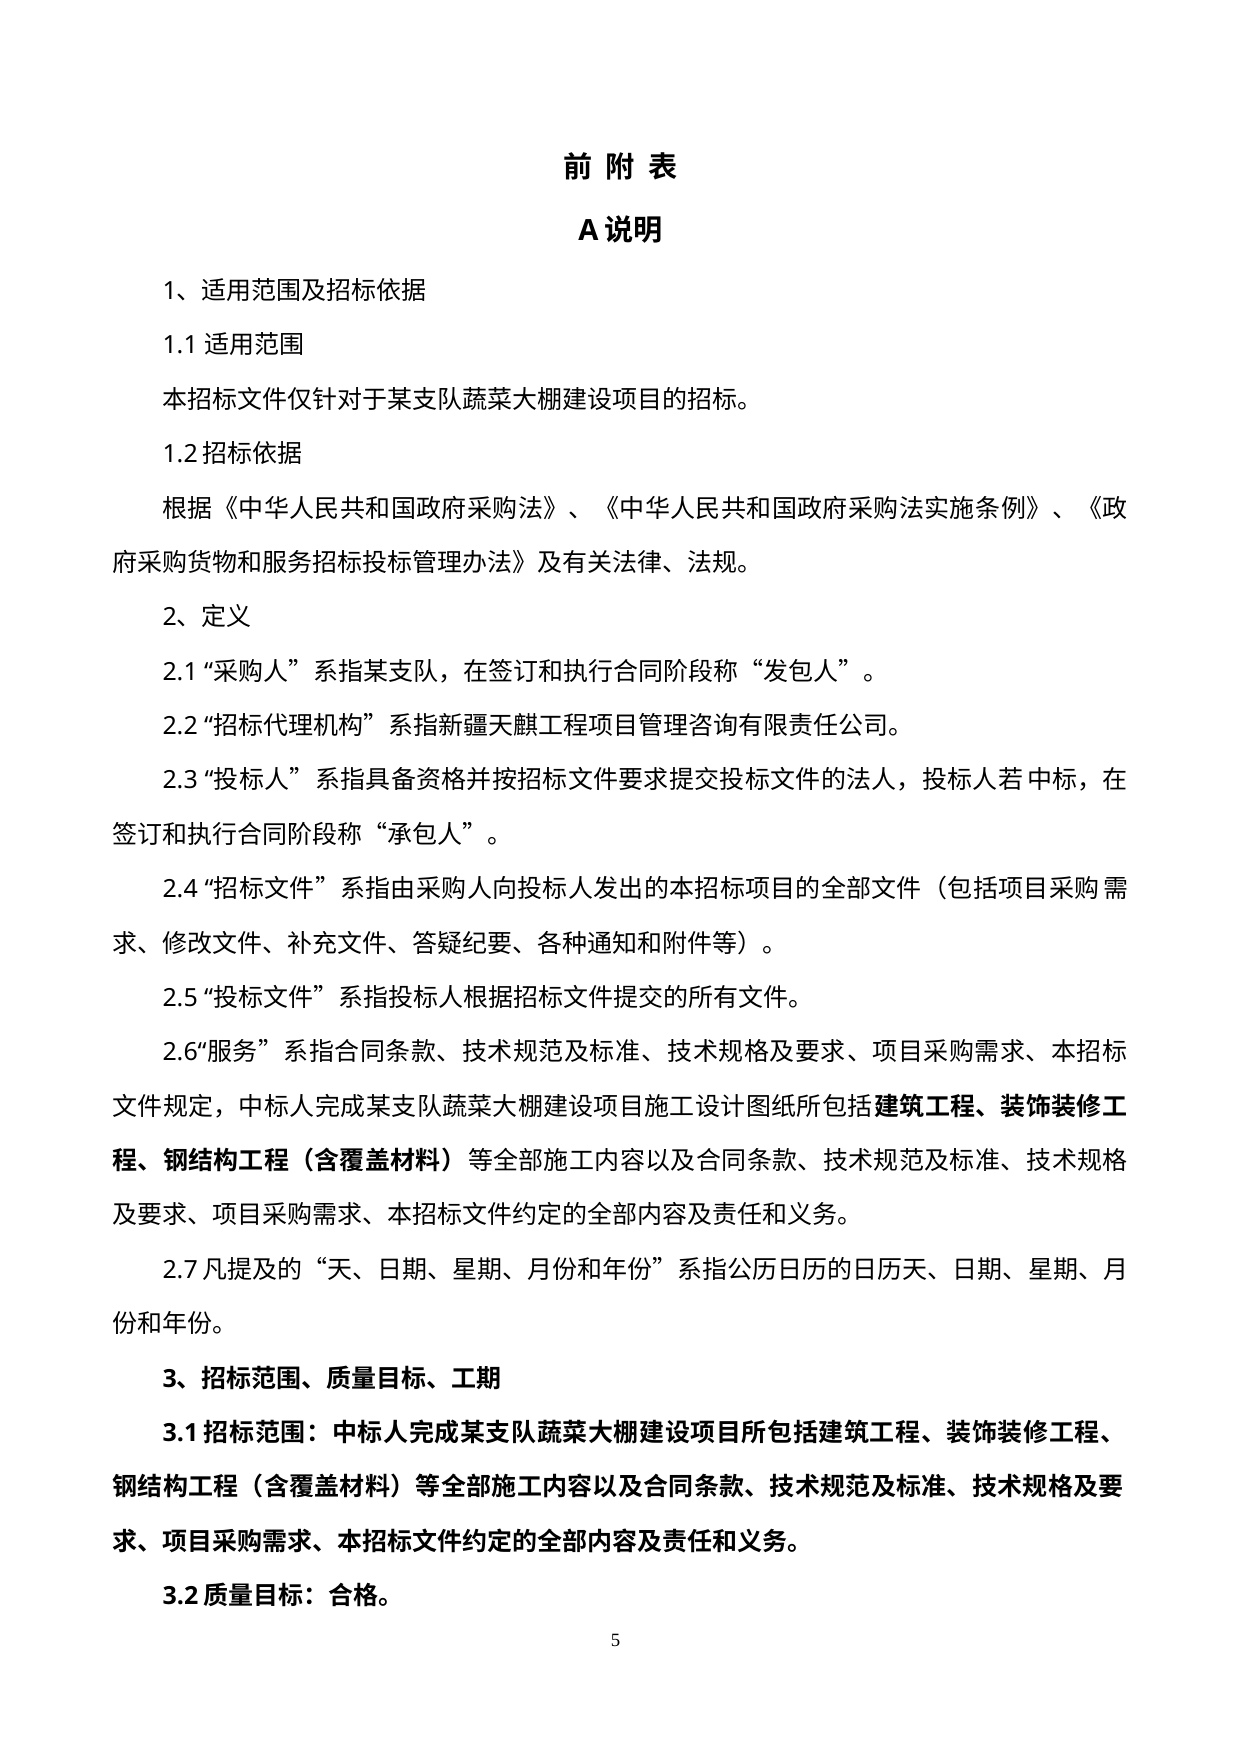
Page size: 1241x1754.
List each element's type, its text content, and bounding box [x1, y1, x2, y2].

list 3、招标范围、质量目标、工期 [112, 1358, 1128, 1394]
text 1.2招标依据 [112, 434, 1128, 470]
text 本招标文件仅针对于某支队蔬菜大棚建设项目的招标。 [112, 379, 1128, 416]
text 2.3 “投标人”系指具备资格并按招标文件要求提交投标文件的法人，投标人若中标，在签订和执行合同阶段称“承包人”。 [112, 760, 1128, 851]
text 前 附 表 [112, 143, 1128, 186]
text 2.4 “招标文件”系指由采购人向投标人发出的本招标项目的全部文件（包括项目采购需求、修改文件、补充文件、答疑纪要、各种通知和附件等）。 [112, 869, 1128, 959]
text 1、适用范围及招标依据 [112, 271, 1128, 307]
text 2.7凡提及的“天、日期、星期、月份和年份”系指公历日历的日历天、日期、星期、月份和年份。 [112, 1249, 1128, 1340]
list 3.1招标范围：中标人完成某支队蔬菜大棚建设项目所包括建筑工程、装饰装修工程、钢结构工程（含覆盖材料）等全部施工内容以及合同条款、技术规范及标准、技术规格及要求、项目采购需求、本招标文件约定的全部内容及责任和义务。 [112, 1412, 1128, 1557]
text 2.5 “投标文件”系指投标人根据招标文件提交的所有文件。 [112, 977, 1128, 1014]
text 2.6“服务”系指合同条款、技术规范及标准、技术规格及要求、项目采购需求、本招标文件规定，中标人完成某支队蔬菜大棚建设项目施工设计图纸所包括建筑工程、装饰装修工程、钢结构工程（含覆盖材料）等全部施工内容以及合同条款、技术规范及标准、技术规格及要求、项目采购需求、本招标文件约定的全部内容及责任和义务。 [112, 1032, 1128, 1231]
text 2、定义 [112, 597, 1128, 633]
text 1.1 适用范围 [112, 325, 1128, 361]
text 根据《中华人民共和国政府采购法》、《中华人民共和国政府采购法实施条例》、《政府采购货物和服务招标投标管理办法》及有关法律、法规。 [112, 488, 1128, 579]
text 2.2 “招标代理机构”系指新疆天麒工程项目管理咨询有限责任公司。 [112, 706, 1128, 742]
text 2.1 “采购人”系指某支队，在签订和执行合同阶段称“发包人”。 [112, 651, 1128, 687]
list 3.2质量目标：合格。 [112, 1576, 1128, 1612]
text A说明 [112, 207, 1128, 249]
